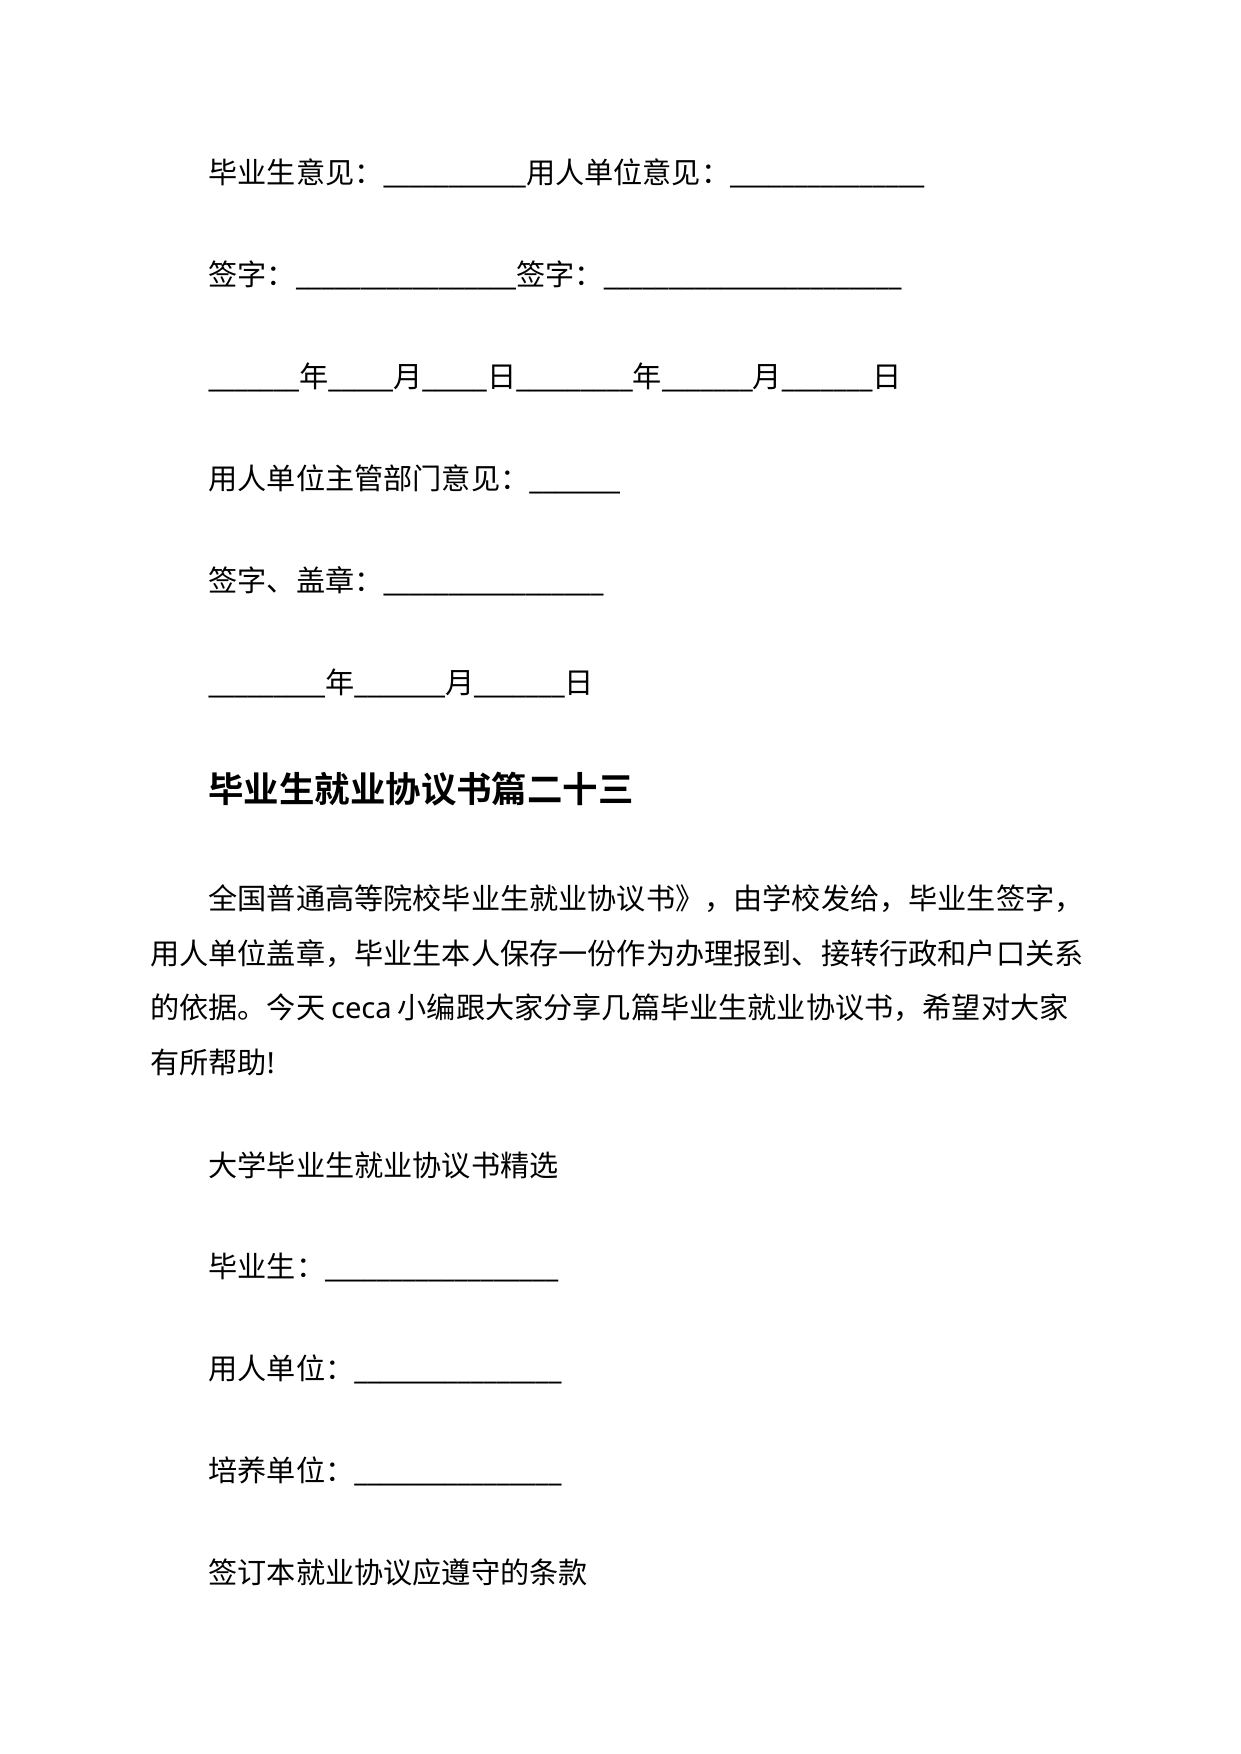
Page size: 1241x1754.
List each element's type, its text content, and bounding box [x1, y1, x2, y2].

text 培养单位：________________ [150, 1448, 1090, 1490]
text 毕业生意见：___________用人单位意见：_______________ [150, 150, 1090, 192]
text 毕业生：__________________ [150, 1244, 1090, 1286]
text 用人单位主管部门意见：_______ [150, 456, 1090, 498]
text 签字：_________________签字：_______________________ [150, 252, 1090, 294]
text 签字、盖章：_________________ [150, 558, 1090, 600]
text _______年_____月_____日_________年_______月_______日 [150, 354, 1090, 396]
text 用人单位：________________ [150, 1346, 1090, 1388]
text 毕业生就业协议书篇二十三 [150, 762, 1090, 813]
text 签订本就业协议应遵守的条款 [150, 1550, 1090, 1592]
text 大学毕业生就业协议书精选 [150, 1142, 1090, 1184]
text 全国普通高等院校毕业生就业协议书》，由学校发给，毕业生签字，用人单位盖章，毕业生本人保存一份作为办理报到、接转行政和户口关系的依据。今天ceca小编跟大家分享几篇毕业生就业协议书，希望对大家有所帮助! [150, 875, 1090, 1082]
text _________年_______月_______日 [150, 660, 1090, 702]
